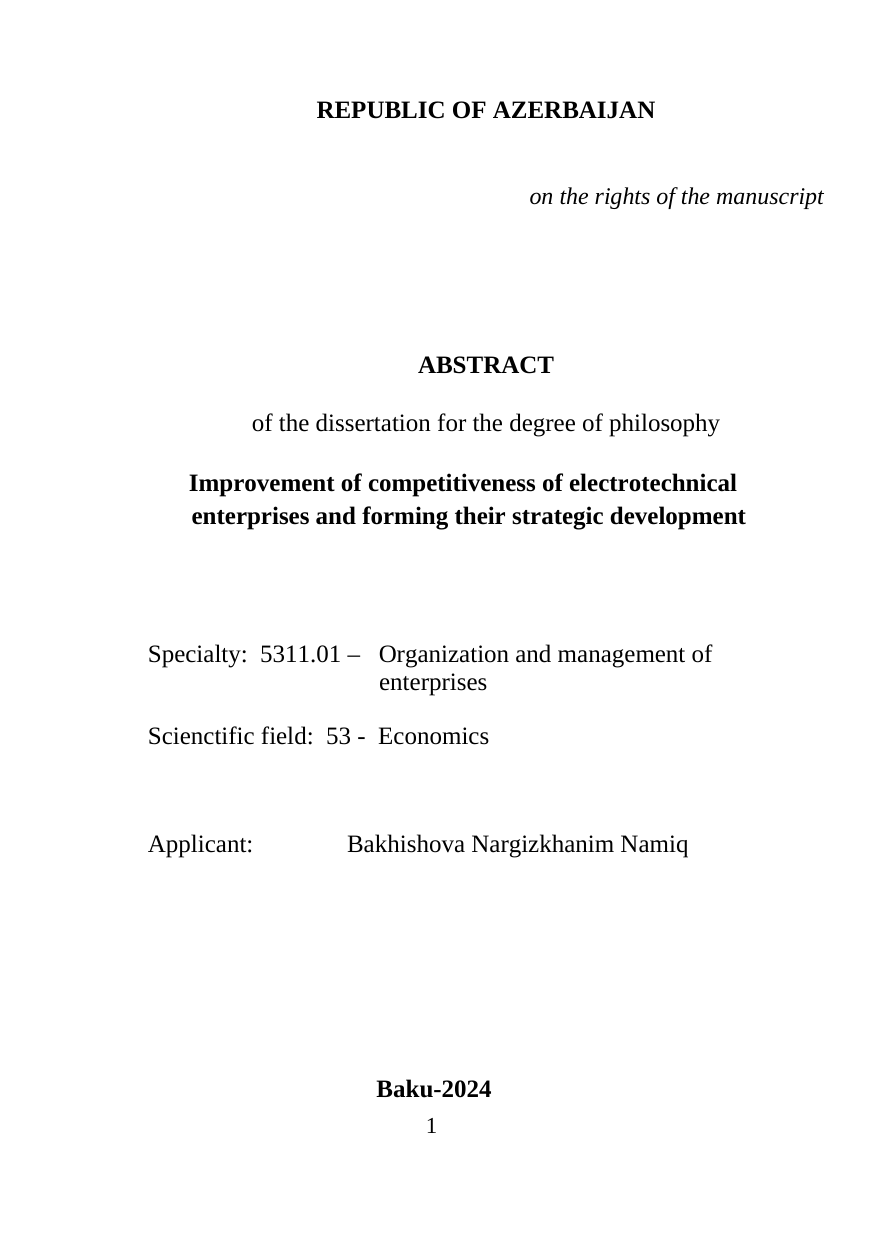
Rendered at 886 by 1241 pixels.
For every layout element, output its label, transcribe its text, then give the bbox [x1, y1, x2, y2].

subtitle enterprises and forming their strategic development [89, 501, 824, 530]
text enterprises [89, 667, 824, 696]
text Specialty: 5311.01 – Organization and management of [89, 639, 824, 667]
text ABSTRACT [89, 351, 824, 379]
text Scienctific field: 53 - Economics [89, 721, 824, 750]
subtitle Improvement of competitiveness of electrotechnical [89, 468, 824, 497]
text Baku-2024 [89, 1074, 824, 1103]
subtitle REPUBLIC OF AZERBAIJAN [89, 95, 824, 124]
text of the dissertation for the degree of philosophy [89, 408, 824, 437]
text on the rights of the manuscript [89, 182, 824, 209]
text Applicant: Bakhishova Nargizkhanim Namiq [89, 829, 824, 857]
